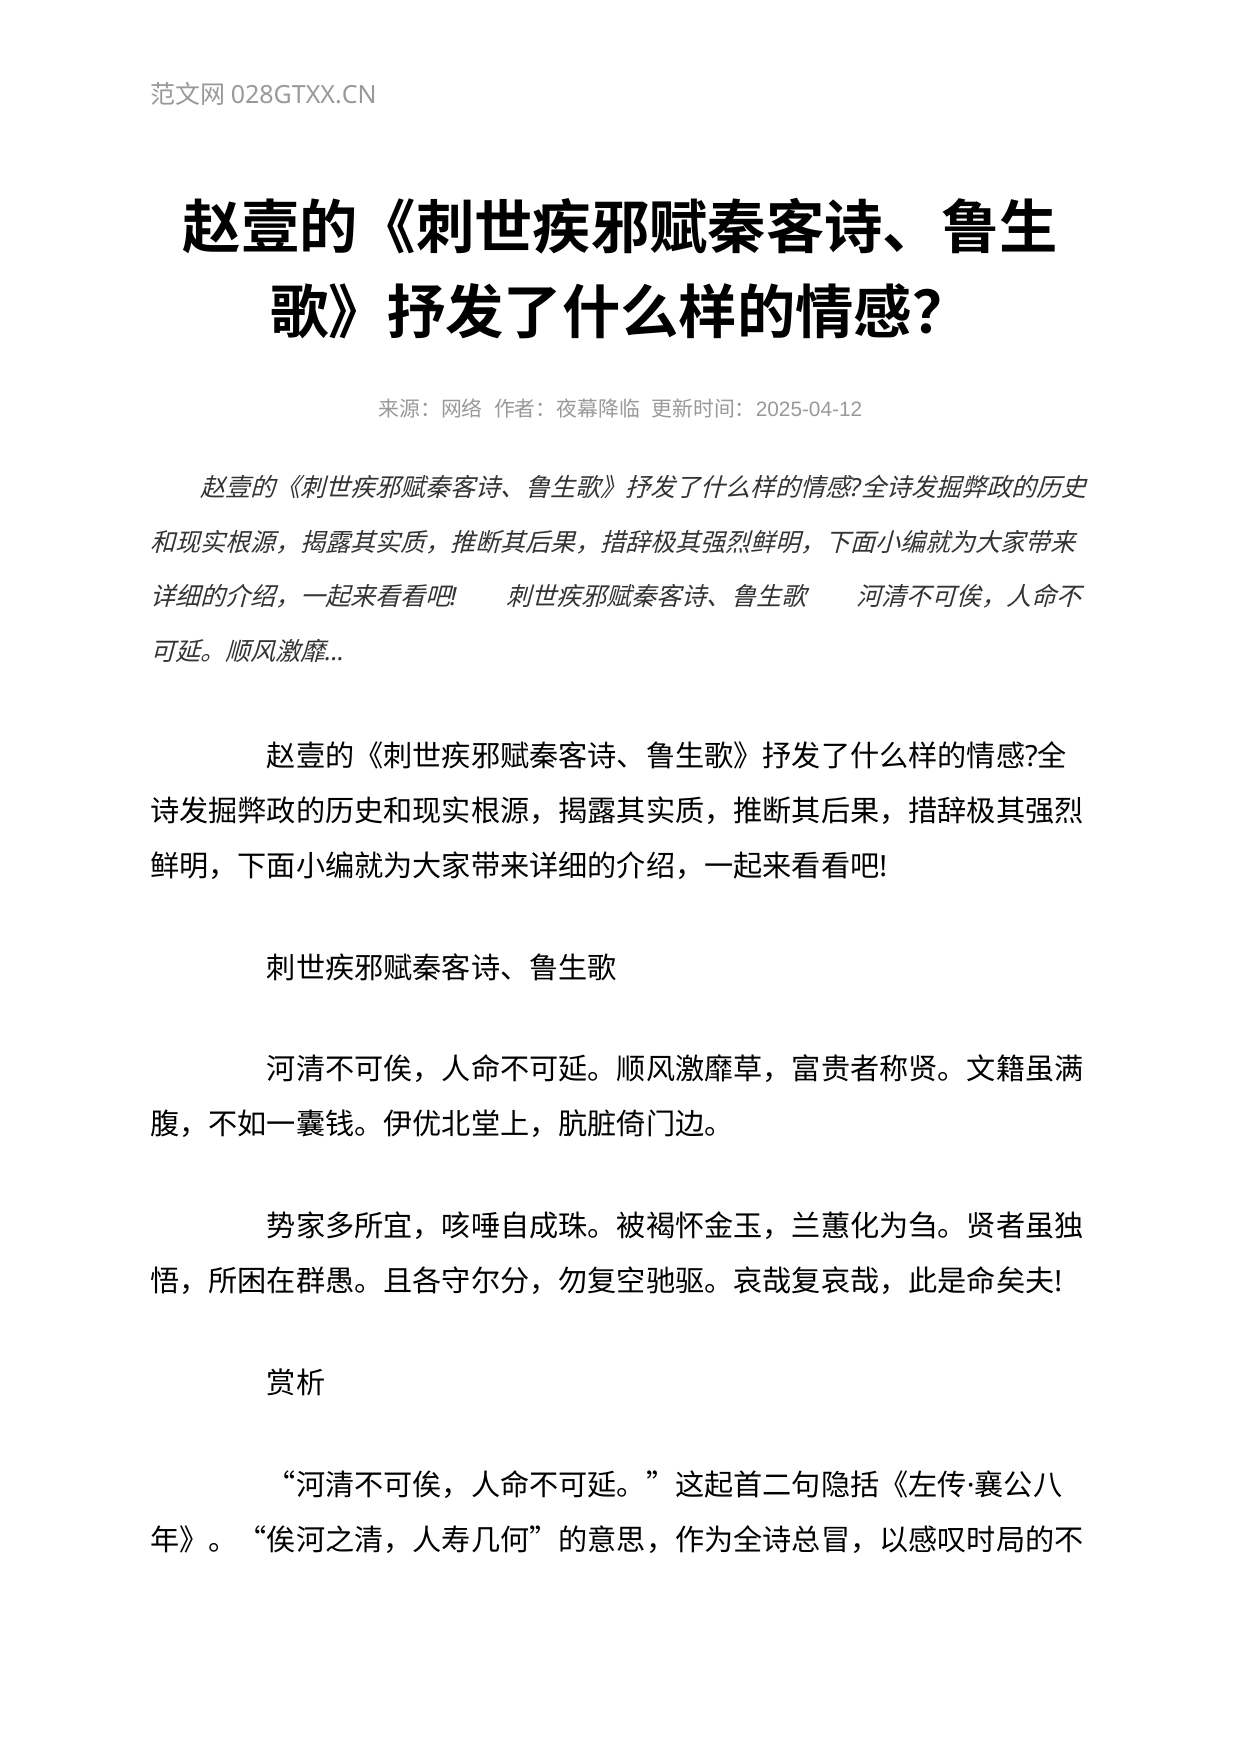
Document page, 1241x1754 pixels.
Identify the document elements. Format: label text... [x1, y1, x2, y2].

subtitle 赵壹的《刺世疾邪赋秦客诗、鲁生歌》抒发了什么样的情感？ [150, 181, 1090, 350]
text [150, 1461, 1090, 1558]
text 刺世疾邪赋秦客诗、鲁生歌 [150, 944, 1090, 986]
text 来源：网络 作者：夜幕降临 更新时间：2025-04-12 [150, 397, 1090, 421]
text 势家多所宜，咳唾自成珠。被褐怀金玉，兰蕙化为刍。贤者虽独悟，所困在群愚。且各守尔分，勿复空驰驱。哀哉复哀哉，此是命矣夫! [150, 1203, 1090, 1300]
text 赏析 [150, 1359, 1090, 1402]
text 赵壹的《刺世疾邪赋秦客诗、鲁生歌》抒发了什么样的情感?全诗发掘弊政的历史和现实根源，揭露其实质，推断其后果，措辞极其强烈鲜明，下面小编就为大家带来详细的介绍，一起来看看吧! [150, 732, 1090, 884]
text 赵壹的《刺世疾邪赋秦客诗、鲁生歌》抒发了什么样的情感?全诗发掘弊政的历史和现实根源，揭露其实质，推断其后果，措辞极其强烈鲜明，下面小编就为大家带来详细的介绍，一起来看看吧! 刺世疾邪赋秦客诗、鲁生歌 河清不可俟，人命不可延。顺风激靡... [150, 468, 1090, 667]
text 河清不可俟，人命不可延。顺风激靡草，富贵者称贤。文籍虽满腹，不如一囊钱。伊优北堂上，肮脏倚门边。 [150, 1046, 1090, 1143]
